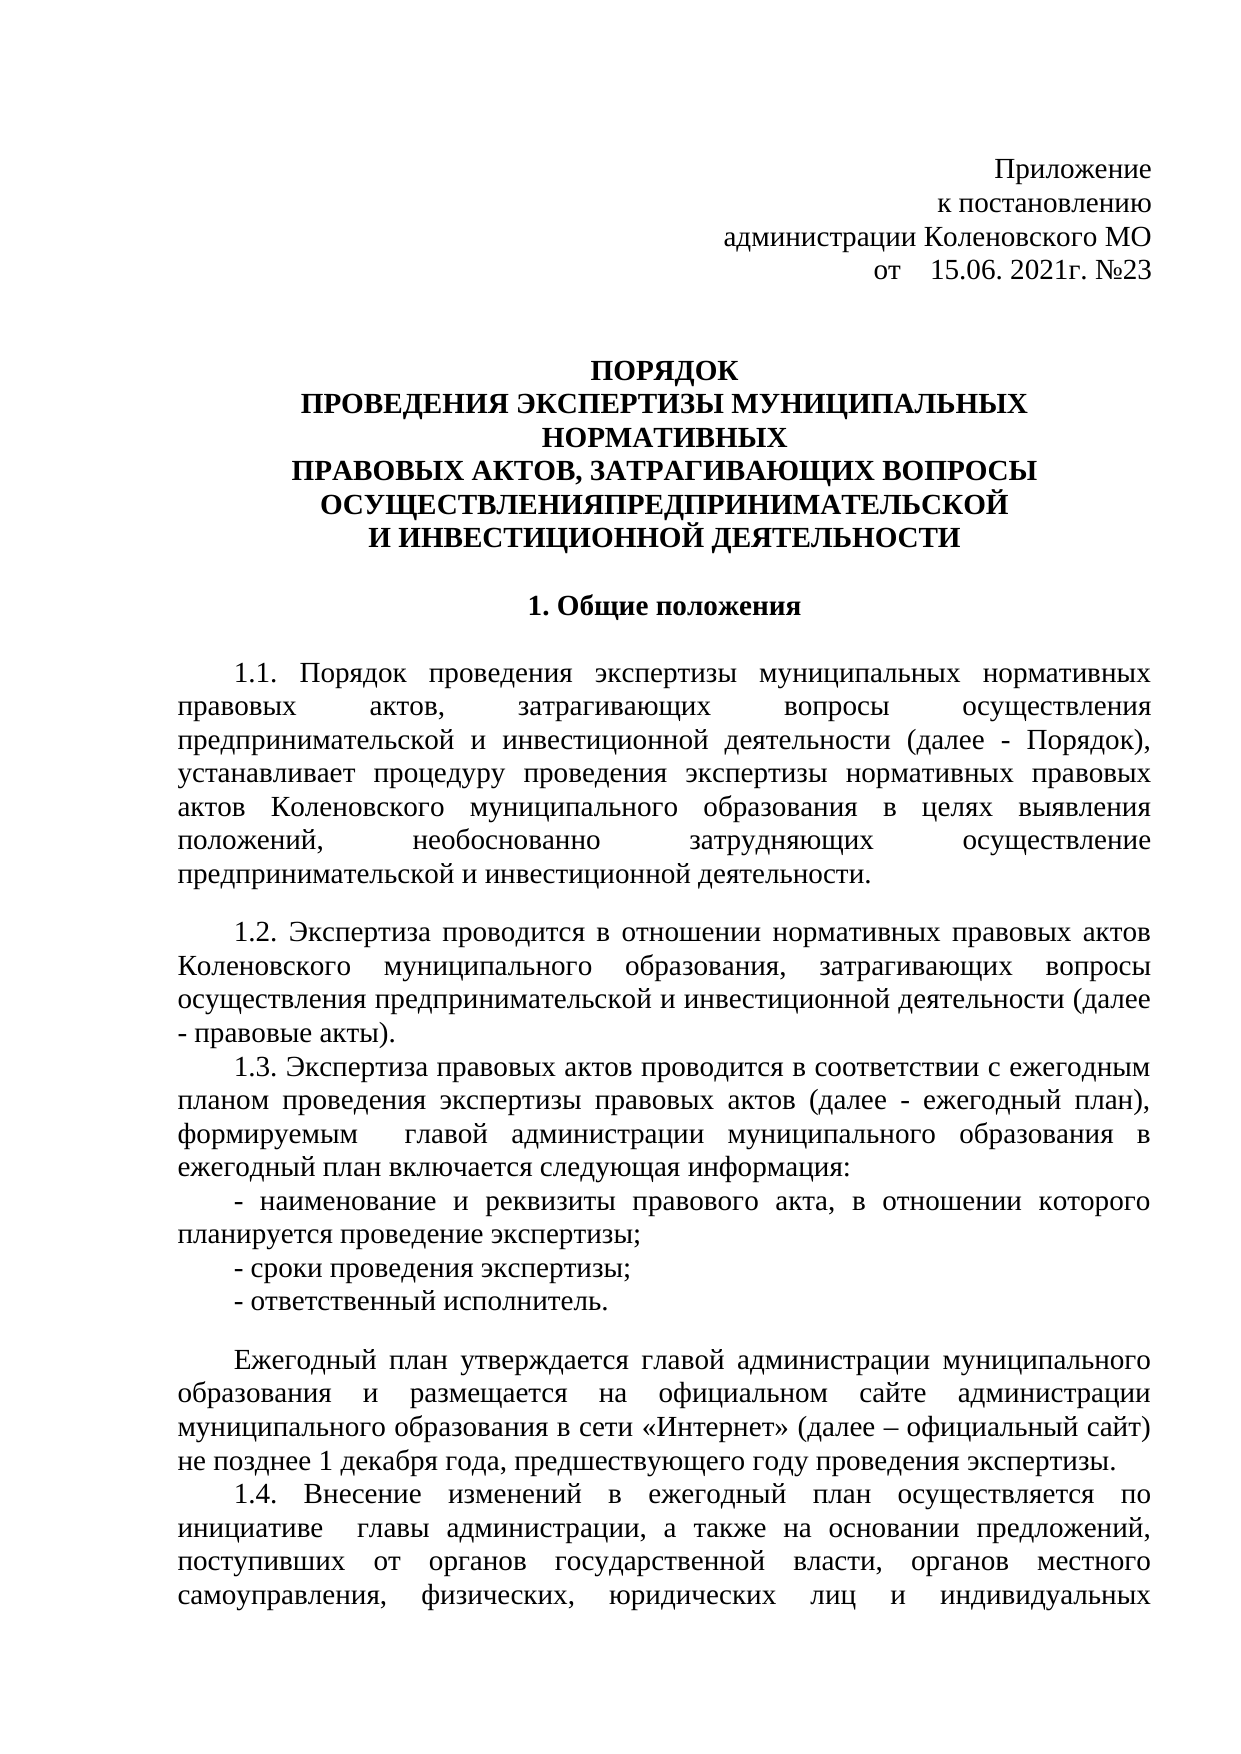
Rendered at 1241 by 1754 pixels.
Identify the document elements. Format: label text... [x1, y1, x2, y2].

title ПОРЯДОК [177, 353, 1152, 386]
text 1.3. Экспертиза правовых актов проводится в соответствии с ежегодным планом проведения экспертизы правовых актов (далее - ежегодный план), формируемым главой администрации муниципального образования в ежегодный план включается следующая информация: [177, 1049, 1152, 1183]
text Ежегодный план утверждается главой администрации муниципального образования и размещается на официальном сайте администрации муниципального образования в сети «Интернет» (далее – официальный сайт) не позднее 1 декабря года, предшествующего году проведения экспертизы. [177, 1342, 1152, 1476]
text администрации Коленовского МО [177, 219, 1152, 252]
title И ИНВЕСТИЦИОННОЙ ДЕЯТЕЛЬНОСТИ [177, 521, 1152, 554]
text Приложение [177, 152, 1152, 185]
text 1.2. Экспертиза проводится в отношении нормативных правовых актов Коленовского муниципального образования, затрагивающих вопросы осуществления предпринимательской и инвестиционной деятельности (далее - правовые акты). [177, 914, 1152, 1049]
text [177, 1476, 1152, 1610]
title ПРАВОВЫХ АКТОВ, ЗАТРАГИВАЮЩИХ ВОПРОСЫ ОСУЩЕСТВЛЕНИЯПРЕДПРИНИМАТЕЛЬСКОЙ [177, 453, 1152, 521]
text - ответственный исполнитель. [177, 1283, 1152, 1317]
text - сроки проведения экспертизы; [177, 1250, 1152, 1283]
text - наименование и реквизиты правового акта, в отношении которого планируется проведение экспертизы; [177, 1183, 1152, 1250]
title 1. Общие положения [177, 588, 1152, 621]
text от 15.06. 2021г. №23 [177, 252, 1152, 286]
text 1.1. Порядок проведения экспертизы муниципальных нормативных правовых актов, затрагивающих вопросы осуществления предпринимательской и инвестиционной деятельности (далее - Порядок), устанавливает процедуру проведения экспертизы нормативных правовых актов Коленовского муниципального образования в целях выявления положений, необоснованно затрудняющих осуществление предпринимательской и инвестиционной деятельности. [177, 655, 1152, 889]
title ПРОВЕДЕНИЯ ЭКСПЕРТИЗЫ МУНИЦИПАЛЬНЫХ НОРМАТИВНЫХ [177, 386, 1152, 453]
text к постановлению [177, 185, 1152, 219]
